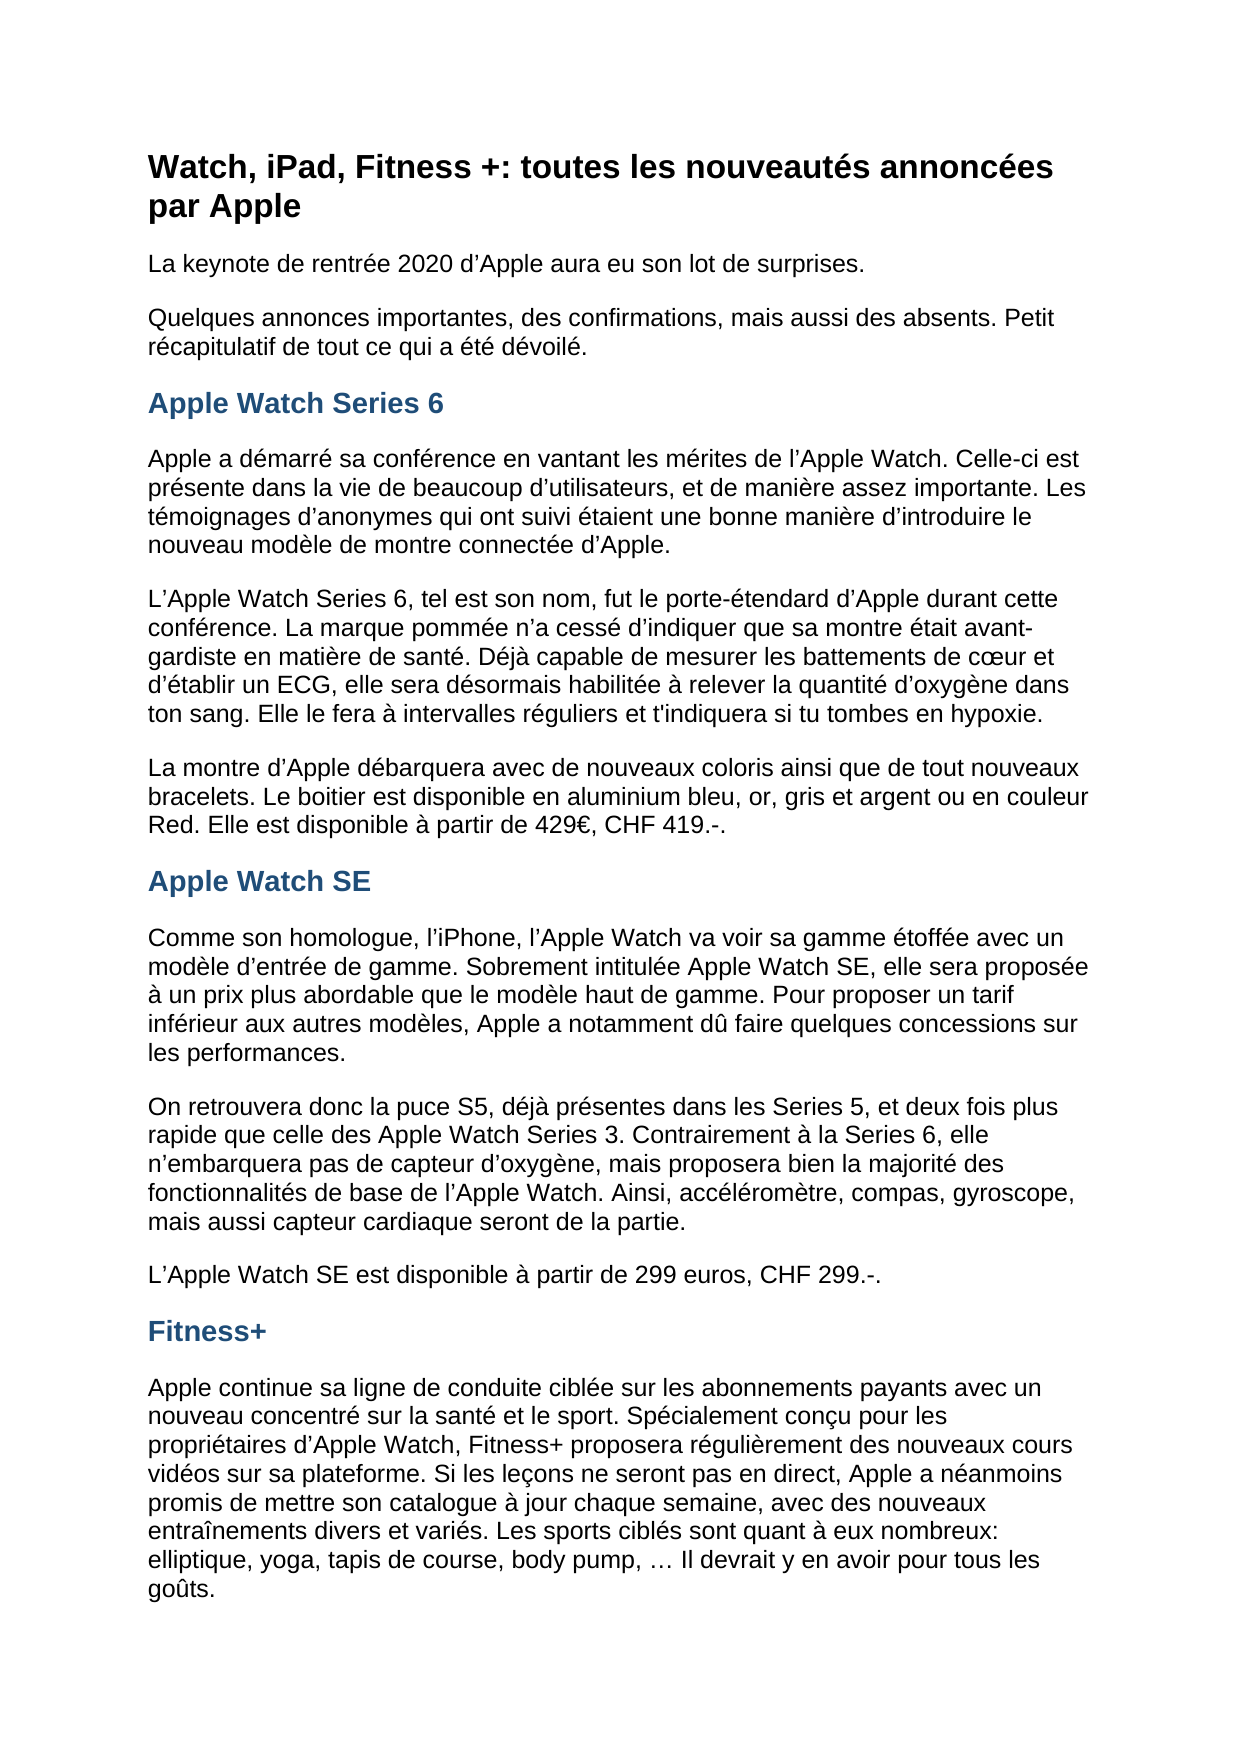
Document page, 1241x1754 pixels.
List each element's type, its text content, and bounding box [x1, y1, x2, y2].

text Comme son homologue, l’iPhone, l’Apple Watch va voir sa gamme étoffée avec un modèle d’entrée de gamme. Sobrement intitulée Apple Watch SE, elle sera proposée à un prix plus abordable que le modèle haut de gamme. Pour proposer un tarif inférieur aux autres modèles, Apple a notamment dû faire quelques concessions sur les performances. [148, 923, 1093, 1067]
text On retrouvera donc la puce S5, déjà présentes dans les Series 5, et deux fois plus rapide que celle des Apple Watch Series 3. Contrairement à la Series 6, elle n’embarquera pas de capteur d’oxygène, mais proposera bien la majorité des fonctionnalités de base de l’Apple Watch. Ainsi, accéléromètre, compas, gyroscope, mais aussi capteur cardiaque seront de la partie. [148, 1092, 1093, 1235]
text Apple continue sa ligne de conduite ciblée sur les abonnements payants avec un nouveau concentré sur la santé et le sport. Spécialement conçu pour les propriétaires d’Apple Watch, Fitness+ proposera régulièrement des nouveaux cours vidéos sur sa plateforme. Si les leçons ne seront pas en direct, Apple a néanmoins promis de mettre son catalogue à jour chaque semaine, avec des nouveaux entraînements divers et variés. Les sports ciblés sont quant à eux nombreux: elliptique, yoga, tapis de course, body pump, … Il devrait y en avoir pour tous les goûts. [148, 1373, 1093, 1603]
subtitle Apple Watch SE [148, 864, 1093, 898]
text L’Apple Watch Series 6, tel est son nom, fut le porte-étendard d’Apple durant cette conférence. La marque pommée n’a cessé d’indiquer que sa montre était avant-gardiste en matière de santé. Déjà capable de mesurer les battements de cœur et d’établir un ECG, elle sera désormais habilitée à relever la quantité d’oxygène dans ton sang. Elle le fera à intervalles réguliers et t'indiquera si tu tombes en hypoxie. [148, 584, 1093, 728]
text Quelques annonces importantes, des confirmations, mais aussi des absents. Petit récapitulatif de tout ce qui a été dévoilé. [148, 303, 1093, 361]
subtitle Watch, iPad, Fitness +: toutes les nouveautés annoncées par Apple [148, 148, 1093, 224]
text La keynote de rentrée 2020 d’Apple aura eu son lot de surprises. [148, 249, 1093, 278]
subtitle Apple Watch Series 6 [148, 386, 1093, 419]
subtitle Fitness+ [148, 1314, 1093, 1348]
text Apple a démarré sa conférence en vantant les mérites de l’Apple Watch. Celle-ci est présente dans la vie de beaucoup d’utilisateurs, et de manière assez importante. Les témoignages d’anonymes qui ont suivi étaient une bonne manière d’introduire le nouveau modèle de montre connectée d’Apple. [148, 444, 1093, 559]
text La montre d’Apple débarquera avec de nouveaux coloris ainsi que de tout nouveaux bracelets. Le boitier est disponible en aluminium bleu, or, gris et argent ou en couleur Red. Elle est disponible à partir de 429€, CHF 419.-. [148, 753, 1093, 839]
text L’Apple Watch SE est disponible à partir de 299 euros, CHF 299.-. [148, 1260, 1093, 1289]
